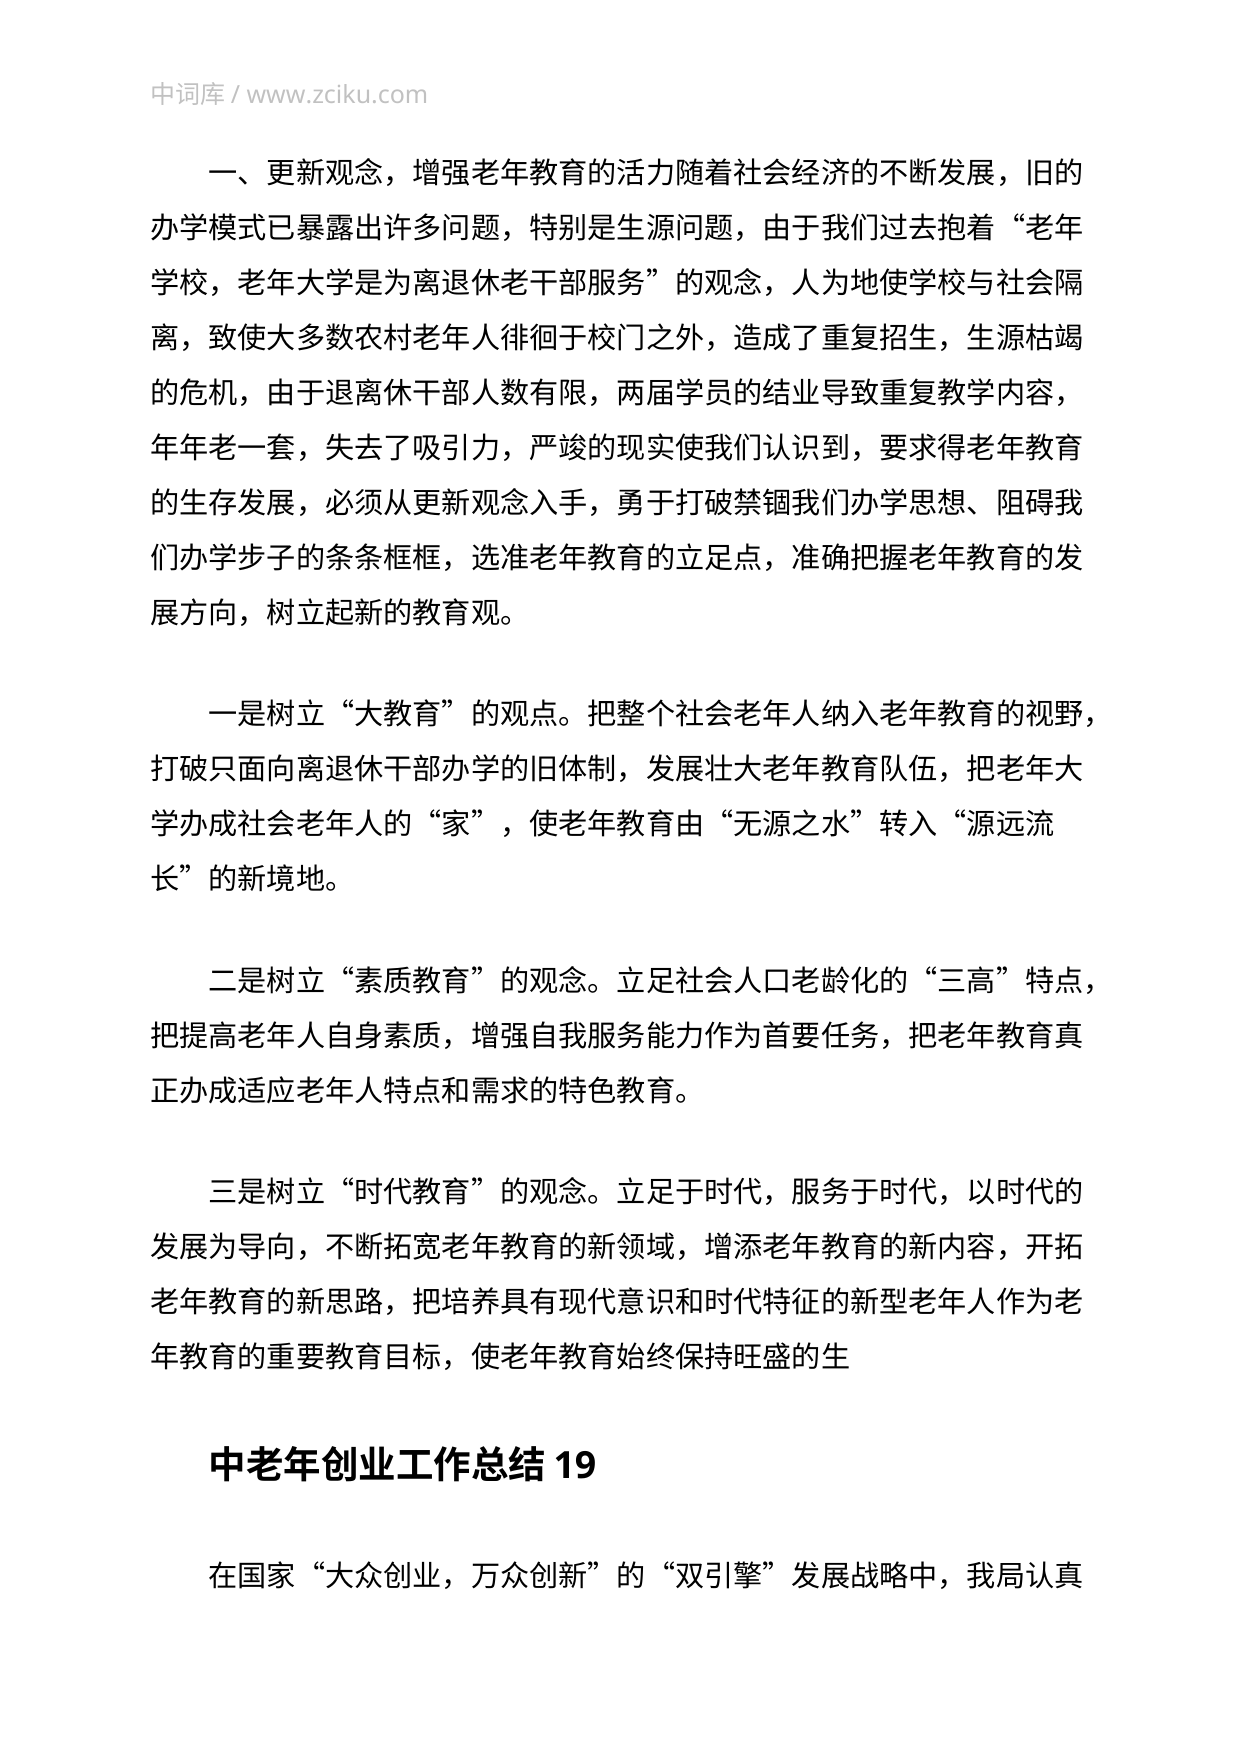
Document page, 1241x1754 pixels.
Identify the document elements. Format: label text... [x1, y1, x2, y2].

text 一、更新观念，增强老年教育的活力随着社会经济的不断发展，旧的办学模式已暴露出许多问题，特别是生源问题，由于我们过去抱着“老年学校，老年大学是为离退休老干部服务”的观念，人为地使学校与社会隔离，致使大多数农村老年人徘徊于校门之外，造成了重复招生，生源枯竭的危机，由于退离休干部人数有限，两届学员的结业导致重复教学内容，年年老一套，失去了吸引力，严竣的现实使我们认识到，要求得老年教育的生存发展，必须从更新观念入手，勇于打破禁锢我们办学思想、阻碍我们办学步子的条条框框，选准老年教育的立足点，准确把握老年教育的发展方向，树立起新的教育观。 [150, 150, 1090, 631]
text 一是树立“大教育”的观点。把整个社会老年人纳入老年教育的视野，打破只面向离退休干部办学的旧体制，发展壮大老年教育队伍，把老年大学办成社会老年人的“家”，使老年教育由“无源之水”转入“源远流长”的新境地。 [150, 691, 1090, 898]
text 三是树立“时代教育”的观念。立足于时代，服务于时代，以时代的发展为导向，不断拓宽老年教育的新领域，增添老年教育的新内容，开拓老年教育的新思路，把培养具有现代意识和时代特征的新型老年人作为老年教育的重要教育目标，使老年教育始终保持旺盛的生 [150, 1169, 1090, 1376]
text 中老年创业工作总结19 [150, 1435, 1090, 1490]
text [150, 1553, 1090, 1595]
text 二是树立“素质教育”的观念。立足社会人口老龄化的“三高”特点，把提高老年人自身素质，增强自我服务能力作为首要任务，把老年教育真正办成适应老年人特点和需求的特色教育。 [150, 957, 1090, 1109]
